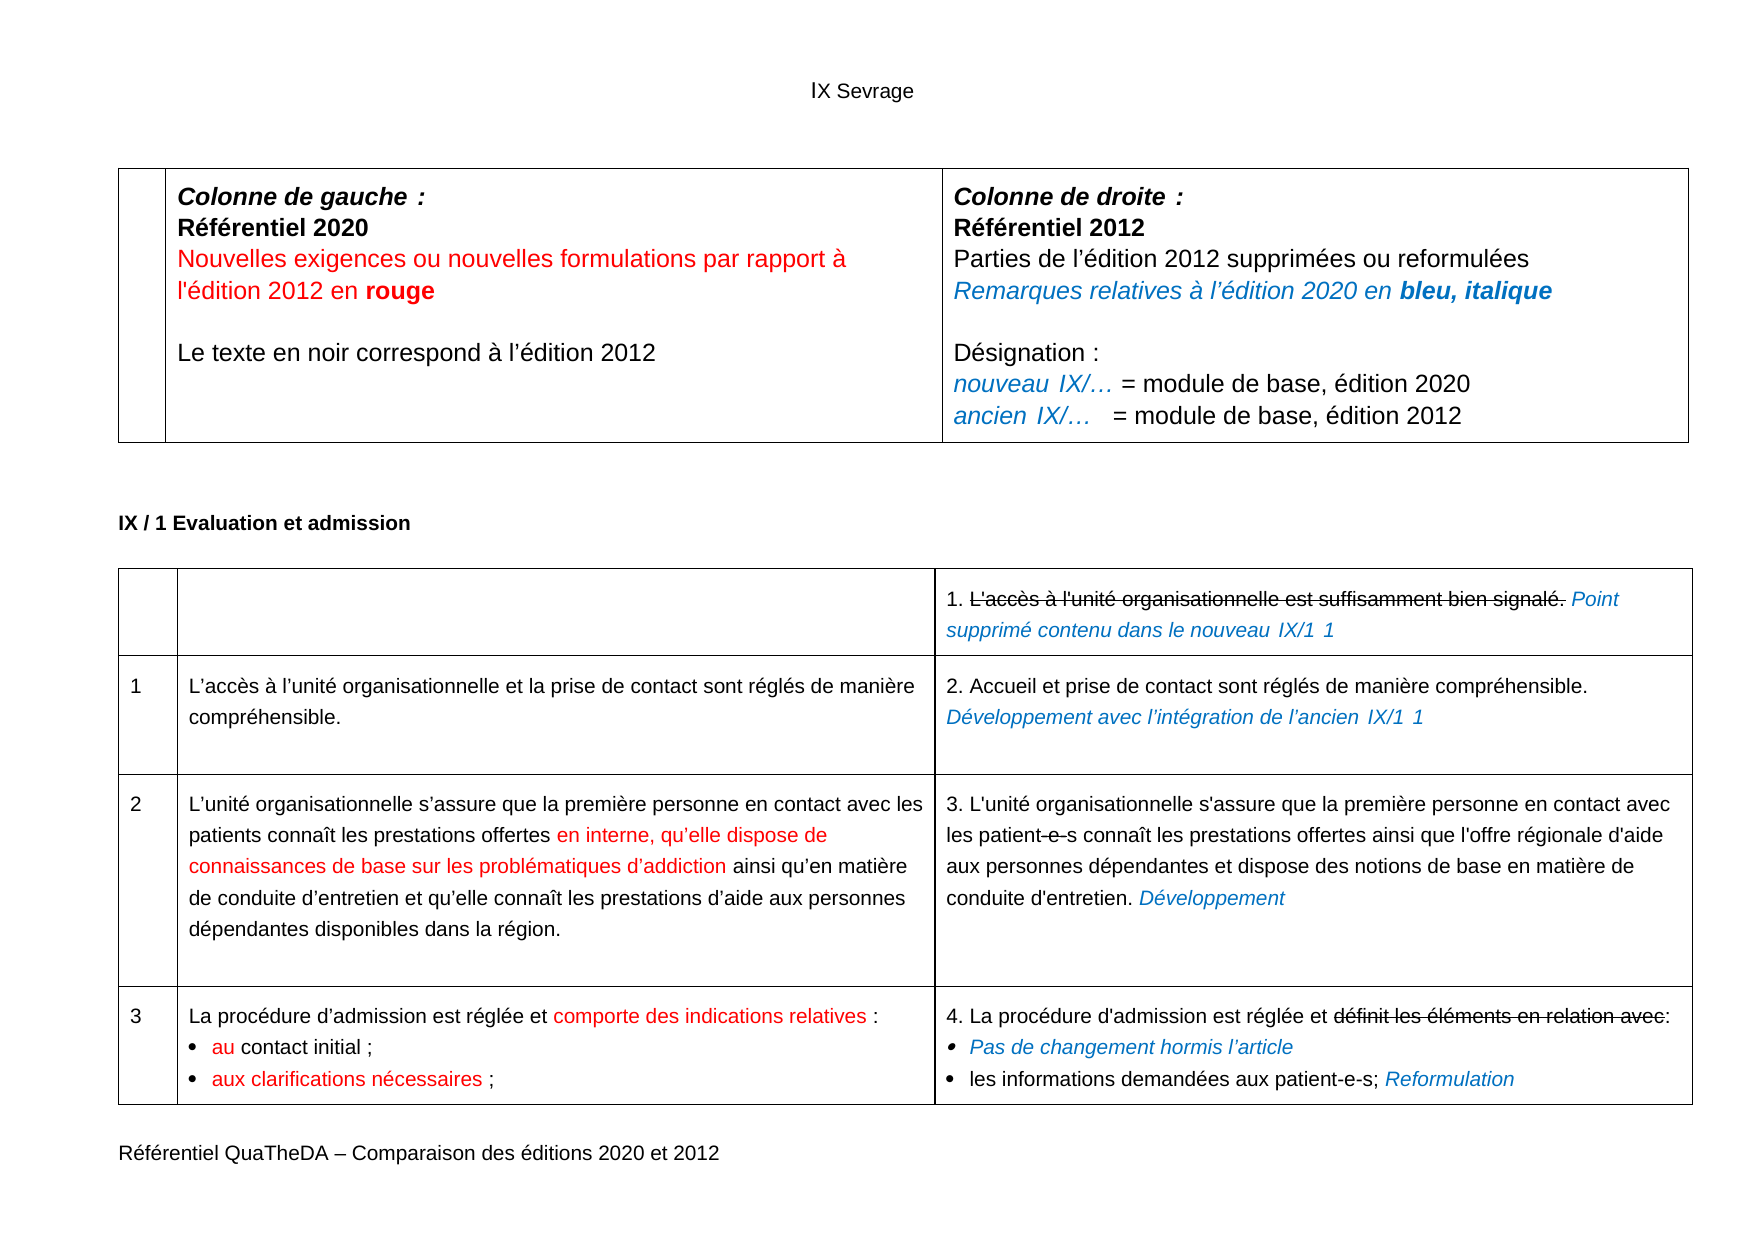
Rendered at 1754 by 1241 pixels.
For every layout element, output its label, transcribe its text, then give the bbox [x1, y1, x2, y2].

table_cell 3. L'unité organisationnelle s'assure que la première personne en contact avec les patient-e-s connaît les prestations offertes ainsi que l'offre régionale d'aide aux personnes dépendantes et dispose des notions de base en matière de conduite d'entretien. Développement [936, 775, 1692, 986]
table_cell L’accès à l’unité organisationnelle et la prise de contact sont réglés de manière compréhensible. [178, 656, 934, 774]
table_header Colonne de gauche : Référentiel 2020 Nouvelles exigences ou nouvelles formulations par rapport à l'édition 2012 en rouge Le texte en noir correspond à l’édition 2012 [166, 169, 942, 442]
subtitle IX / 1 Evaluation et admission [118, 506, 1665, 537]
table_header [119, 169, 165, 442]
table_cell L’unité organisationnelle s’assure que la première personne en contact avec les patients connaît les prestations offertes en interne, qu’elle dispose de connaissances de base sur les problématiques d’addiction ainsi qu’en matière de conduite d’entretien et qu’elle connaît les prestations d’aide aux personnes dépendantes disponibles dans la région. [178, 775, 934, 986]
table_cell 2. Accueil et prise de contact sont réglés de manière compréhensible. Développement avec l’intégration de l’ancien IX/1 1 [936, 656, 1692, 774]
table_header [119, 569, 177, 655]
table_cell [178, 987, 934, 1104]
table_header Colonne de droite : Référentiel 2012 Parties de l’édition 2012 supprimées ou reformulées Remarques relatives à l’édition 2020 en bleu, italique Désignation : nouveau IX/… = module de base, édition 2020 ancien IX/… = module de base, édition 2012 [943, 169, 1688, 442]
table_header 1. L'accès à l'unité organisationnelle est suffisamment bien signalé. Point supprimé contenu dans le nouveau IX/1 1 [936, 569, 1692, 655]
table_cell 2 [119, 775, 177, 986]
table_header [178, 569, 934, 655]
table_cell 3 [119, 987, 177, 1104]
table_cell 1 [119, 656, 177, 774]
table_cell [936, 987, 1692, 1104]
